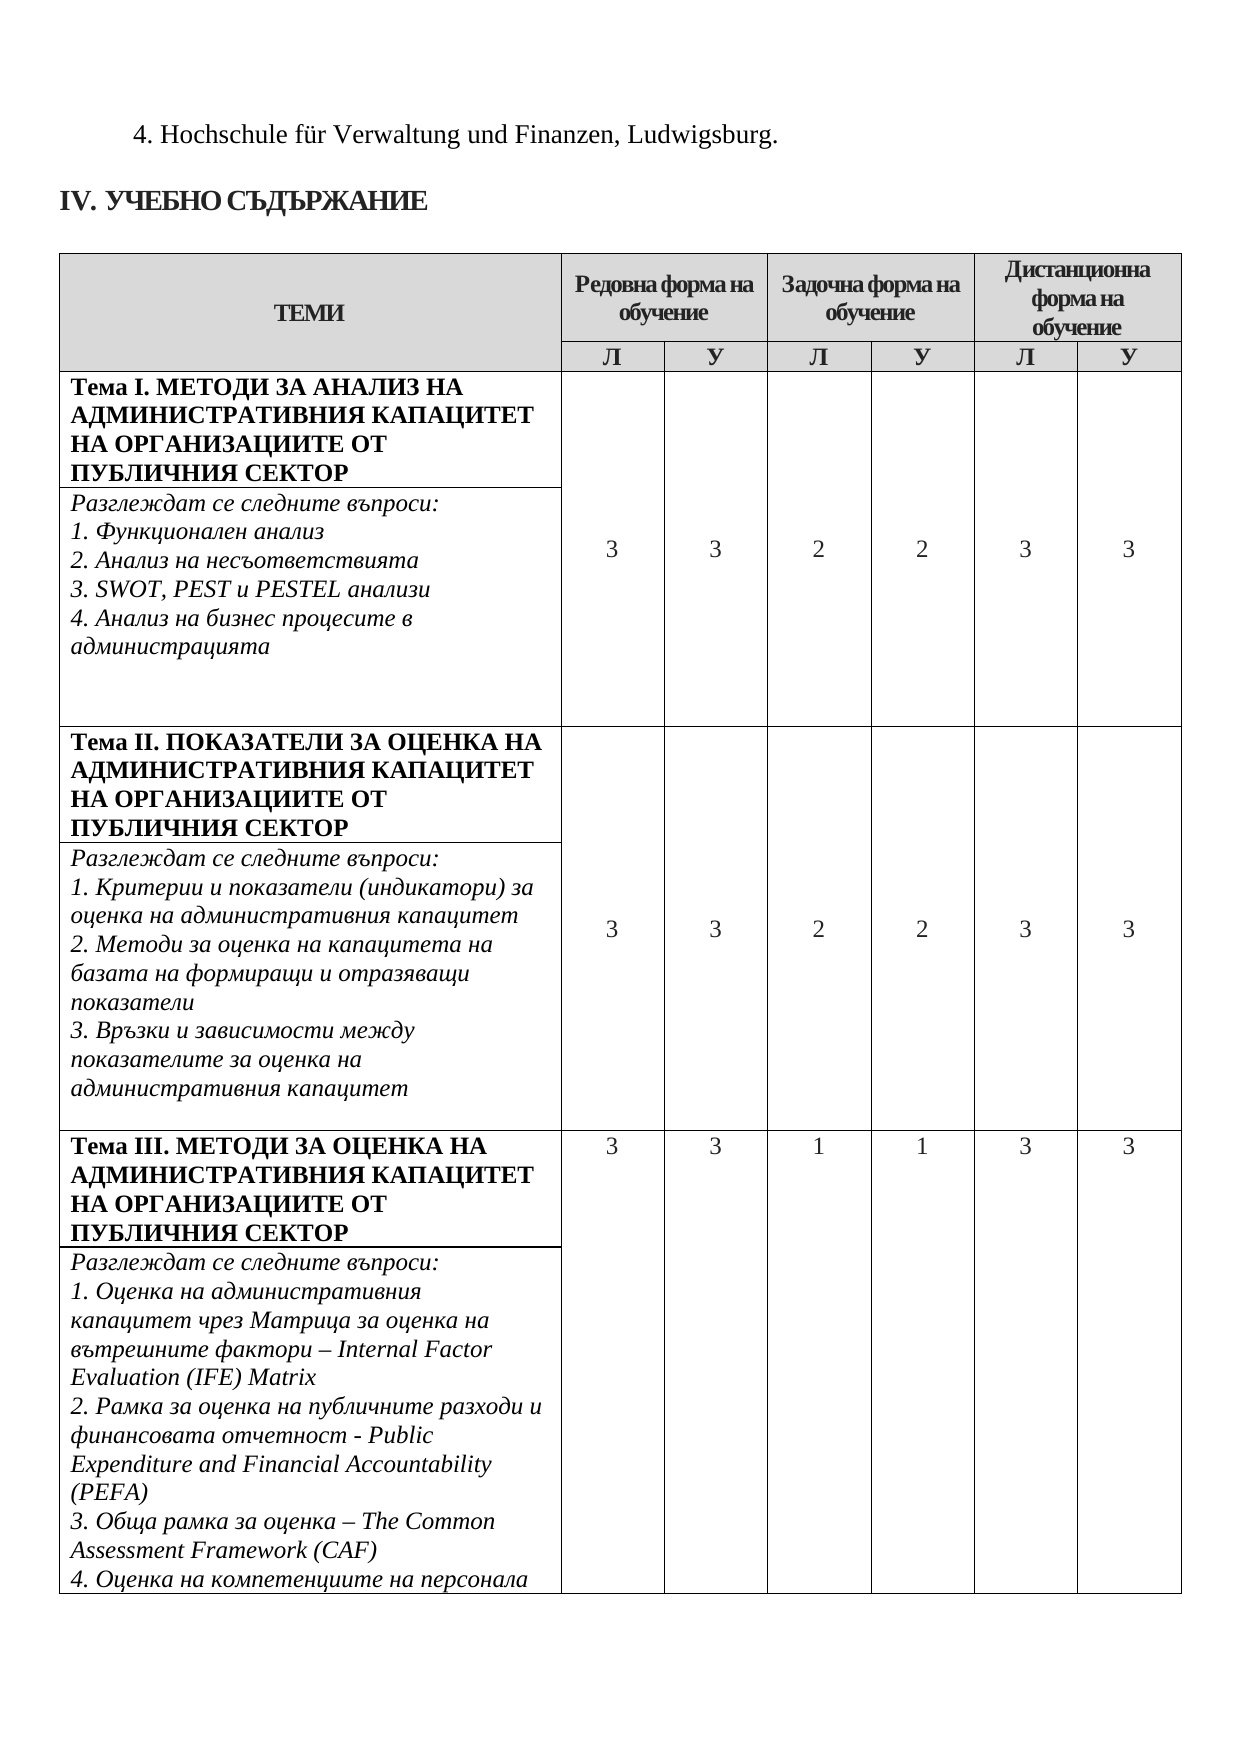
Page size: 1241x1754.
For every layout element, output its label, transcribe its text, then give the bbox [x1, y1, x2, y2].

table_cell 3 [562, 727, 664, 1130]
table_cell 2 [872, 727, 974, 1130]
table_cell 3 [562, 372, 664, 726]
table_cell Л [768, 342, 871, 371]
table_cell У [872, 342, 974, 371]
table_cell Тема II. ПОКАЗАТЕЛИ ЗА ОЦЕНКА НА АДМИНИСТРАТИВНИЯ КАПАЦИТЕТ НА ОРГАНИЗАЦИИТЕ ОТ ПУБЛИЧНИЯ СЕКТОР [60, 727, 561, 842]
table_header Редовна форма на обучение [562, 254, 767, 341]
text 4. Hochschule für Verwaltung und Finanzen, Ludwigsburg. [59, 118, 1181, 149]
table_cell Разглеждат се следните въпроси: 1. Функционален анализ 2. Анализ на несъответствията 3. SWOT, PEST и PESTEL анализи 4. Анализ на бизнес процесите в администрацията [60, 488, 561, 726]
table_cell 3 [1078, 1131, 1181, 1592]
table_cell Тема III. МЕТОДИ ЗА ОЦЕНКА НА АДМИНИСТРАТИВНИЯ КАПАЦИТЕТ НА ОРГАНИЗАЦИИТЕ ОТ ПУБЛИЧНИЯ СЕКТОР [60, 1131, 561, 1246]
table_cell 3 [665, 1131, 767, 1592]
table_header Дистанционна форма на обучение [975, 254, 1181, 341]
table_cell 2 [768, 372, 871, 726]
table_cell Тема I. МЕТОДИ ЗА АНАЛИЗ НА АДМИНИСТРАТИВНИЯ КАПАЦИТЕТ НА ОРГАНИЗАЦИИТЕ ОТ ПУБЛИЧНИЯ СЕКТОР [60, 372, 561, 487]
table_header ТемИ [60, 254, 561, 371]
table_cell 1 [768, 1131, 871, 1592]
table_cell 3 [975, 727, 1077, 1130]
table_cell Разглеждат се следните въпроси: 1. Критерии и показатели (индикатори) за оценка на административния капацитет 2. Методи за оценка на капацитета на базата на формиращи и отразяващи показатели 3. Връзки и зависимости между показателите за оценка на административния капацитет [60, 843, 561, 1130]
table_cell 3 [665, 372, 767, 726]
table_cell 2 [768, 727, 871, 1130]
table_cell 3 [1078, 372, 1181, 726]
table_cell У [665, 342, 767, 371]
table_cell 1 [872, 1131, 974, 1592]
table_cell Л [562, 342, 664, 371]
table_cell 3 [665, 727, 767, 1130]
table_cell 3 [975, 1131, 1077, 1592]
table_cell 3 [562, 1131, 664, 1592]
table_cell 3 [1078, 727, 1181, 1130]
text IV. Учебно съдържание [59, 183, 1181, 253]
table_header Задочна форма на обучение [768, 254, 974, 341]
table_cell 2 [872, 372, 974, 726]
table_cell У [1078, 342, 1181, 371]
table_cell Л [975, 342, 1077, 371]
table_cell 3 [975, 372, 1077, 726]
